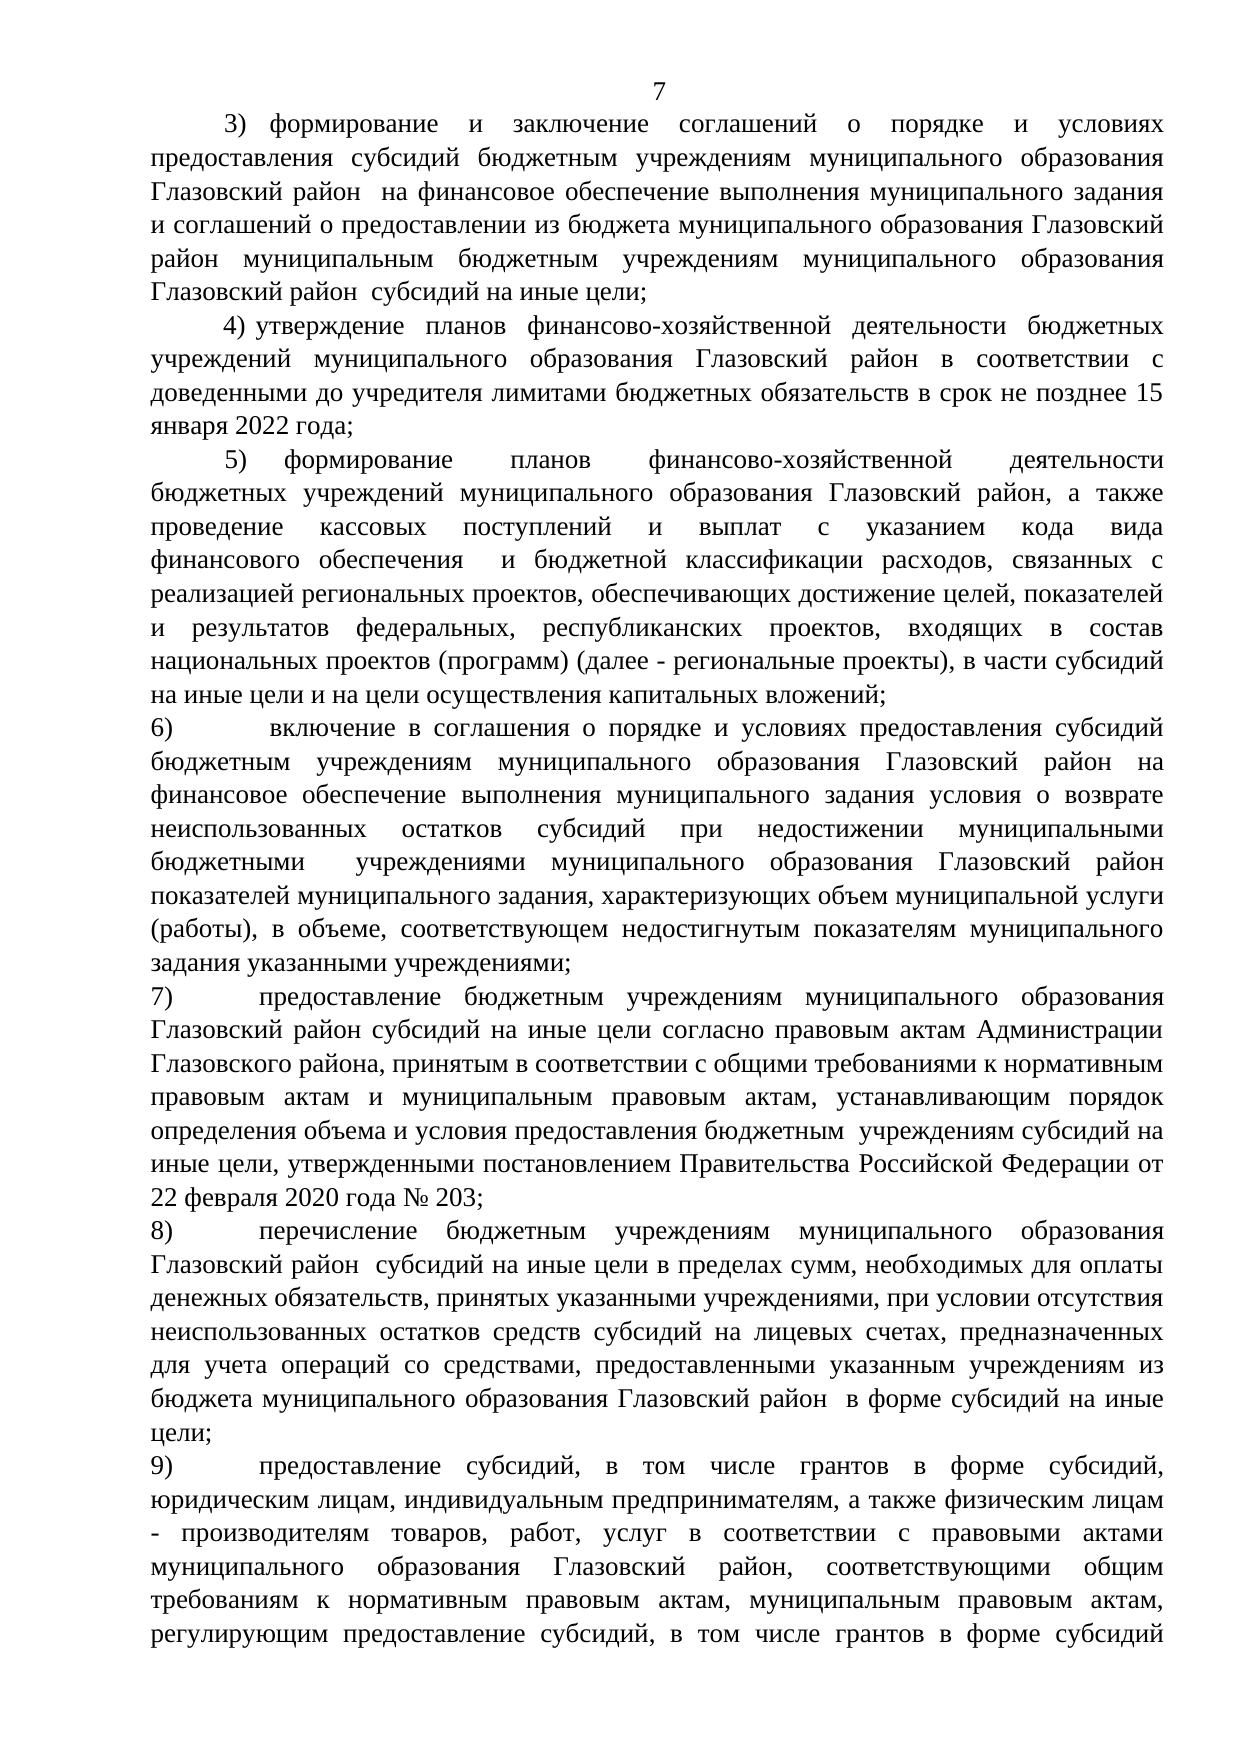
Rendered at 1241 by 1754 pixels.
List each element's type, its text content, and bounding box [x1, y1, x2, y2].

text 5) формирование планов финансово-хозяйственной деятельности бюджетных учреждений муниципального образования Глазовский район, а также проведение кассовых поступлений и выплат с указанием кода вида финансового обеспечения и бюджетной классификации расходов, связанных с реализацией региональных проектов, обеспечивающих достижение целей, показателей и результатов федеральных, республиканских проектов, входящих в состав национальных проектов (программ) (далее - региональные проекты), в части субсидий на иные цели и на цели осуществления капитальных вложений; [150, 442, 1165, 710]
list включение в соглашения о порядке и условиях предоставления субсидий бюджетным учреждениям муниципального образования Глазовский район на финансовое обеспечение выполнения муниципального задания условия о возврате неиспользованных остатков субсидий при недостижении муниципальными бюджетными учреждениями муниципального образования Глазовский район показателей муниципального задания, характеризующих объем муниципальной услуги (работы), в объеме, соответствующем недостигнутым показателям муниципального задания указанными учреждениями; [150, 710, 1165, 978]
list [150, 1448, 1165, 1649]
text 3) формирование и заключение соглашений о порядке и условиях предоставления субсидий бюджетным учреждениям муниципального образования Глазовский район на финансовое обеспечение выполнения муниципального задания и соглашений о предоставлении из бюджета муниципального образования Глазовский район муниципальным бюджетным учреждениям муниципального образования Глазовский район субсидий на иные цели; [150, 106, 1165, 307]
list предоставление бюджетным учреждениям муниципального образования Глазовский район субсидий на иные цели согласно правовым актам Администрации Глазовского района, принятым в соответствии с общими требованиями к нормативным правовым актам и муниципальным правовым актам, устанавливающим порядок определения объема и условия предоставления бюджетным учреждениям субсидий на иные цели, утвержденными постановлением Правительства Российской Федерации от 22 февраля 2020 года № 203; [150, 978, 1165, 1213]
text 4) утверждение планов финансово-хозяйственной деятельности бюджетных учреждений муниципального образования Глазовский район в соответствии с доведенными до учредителя лимитами бюджетных обязательств в срок не позднее 15 января 2022 года; [150, 307, 1165, 442]
list перечисление бюджетным учреждениям муниципального образования Глазовский район субсидий на иные цели в пределах сумм, необходимых для оплаты денежных обязательств, принятых указанными учреждениями, при условии отсутствия неиспользованных остатков средств субсидий на лицевых счетах, предназначенных для учета операций со средствами, предоставленными указанным учреждениям из бюджета муниципального образования Глазовский район в форме субсидий на иные цели; [150, 1213, 1165, 1448]
